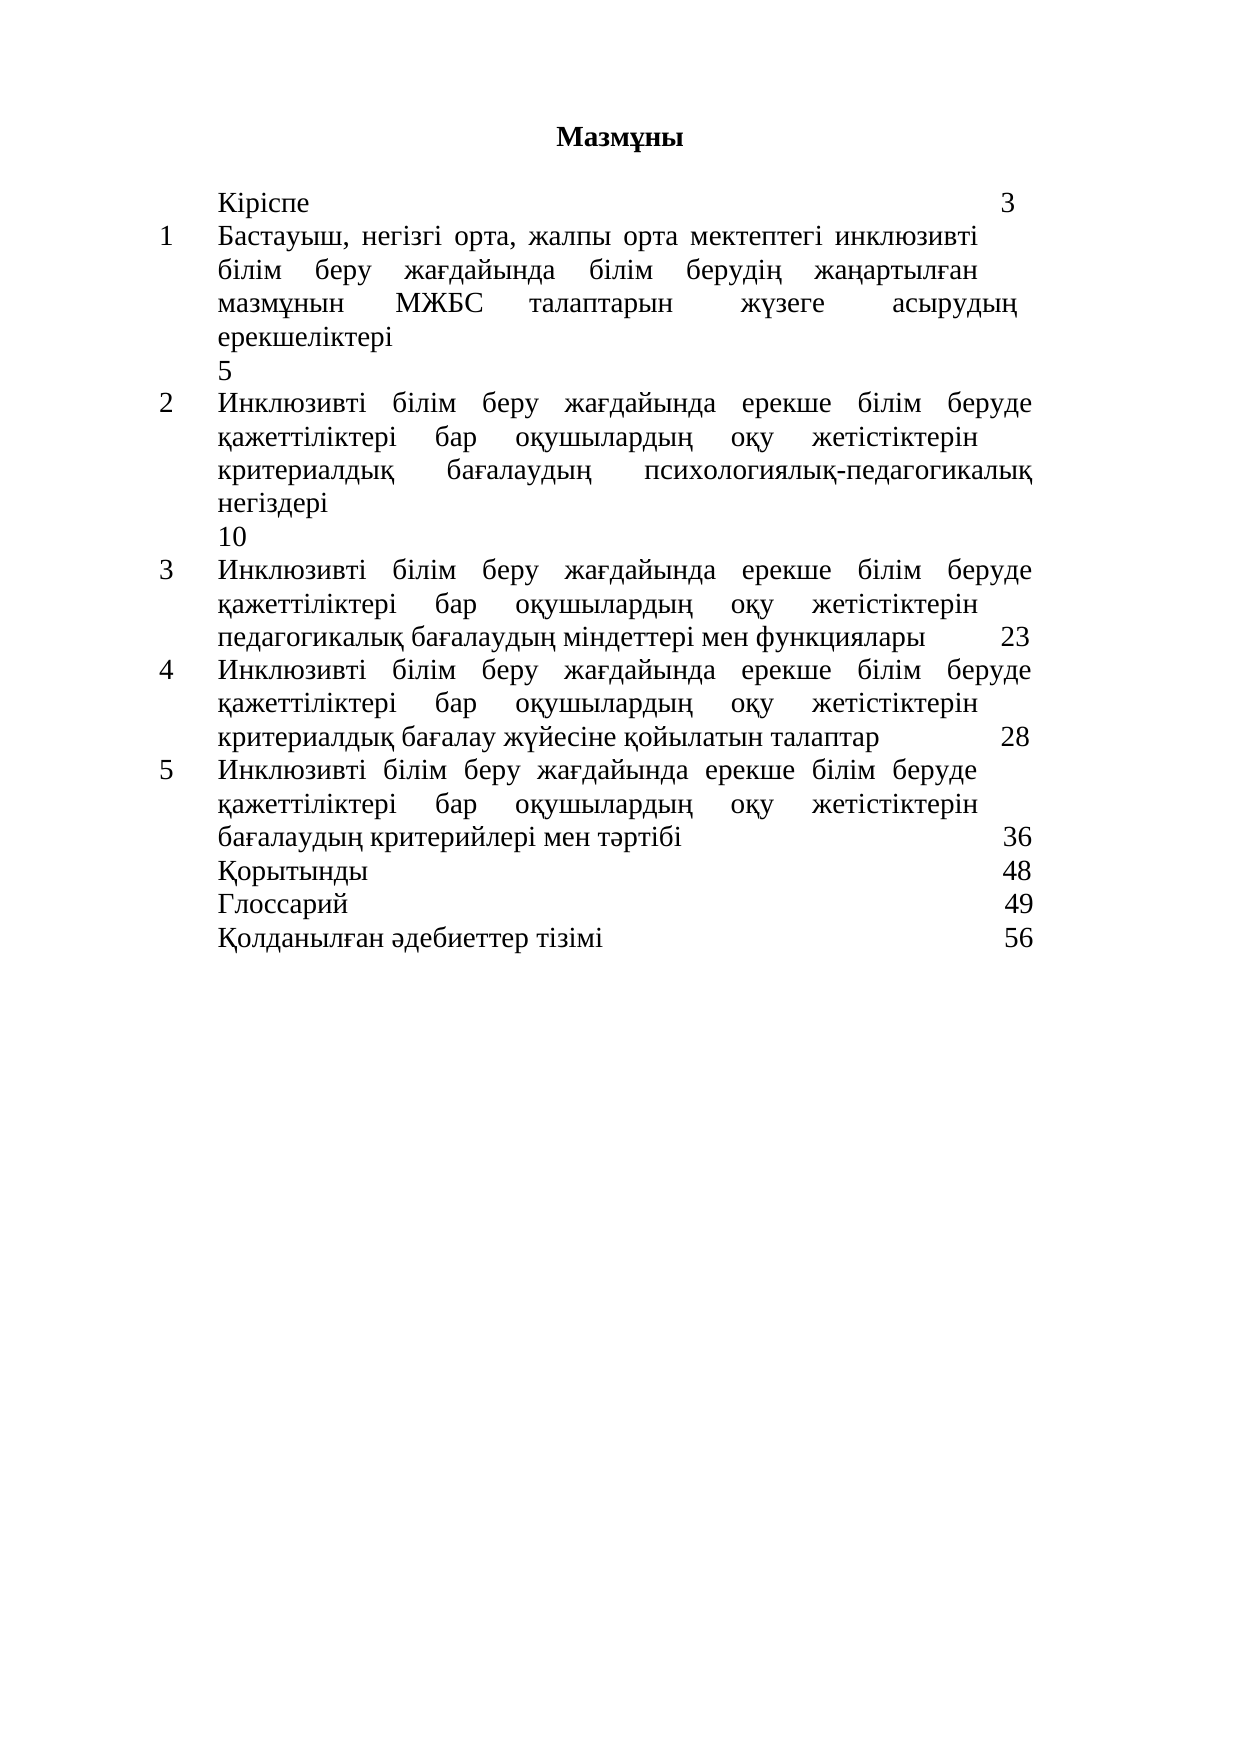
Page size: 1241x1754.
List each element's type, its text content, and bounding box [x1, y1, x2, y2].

text 4 Инклюзивті білім беру жағдайында ерекше білім беруде қажеттіліктері бар оқушылардың оқу жетістіктерін критериалдық бағалау жүйесіне қойылатын талаптар 28 [159, 653, 1032, 752]
text Кіріспе 3 1 Бастауыш, негізгі орта, жалпы орта мектептегі инклюзивті [159, 186, 1022, 252]
text 3 Инклюзивті білім беру жағдайында ерекше білім беруде қажеттіліктері бар оқушылардың оқу жетістіктерін педагогикалық бағалаудың міндеттері мен функциялары 23 [159, 552, 1032, 653]
text Мазмұны [556, 119, 1154, 152]
text білім беру жағдайында білім берудің жаңартылған мазмұнын МЖБС талаптарын жүзеге асырудың ерекшеліктері 5 [217, 252, 1017, 386]
text 2 Инклюзивті білім беру жағдайында ерекше білім беруде қажеттіліктері бар оқушылардың оқу жетістіктерін критериалдық бағалаудың психологиялық-педагогикалық негіздері 10 [159, 386, 1032, 552]
text 5 Инклюзивті білім беру жағдайында ерекше білім беруде қажеттіліктері бар оқушылардың оқу жетістіктерін бағалаудың критерийлері мен тәртібі 36 Қорытынды 48 Глоссарий 49 Қолданылған әдебиеттер тізімі 56 [159, 752, 1037, 954]
